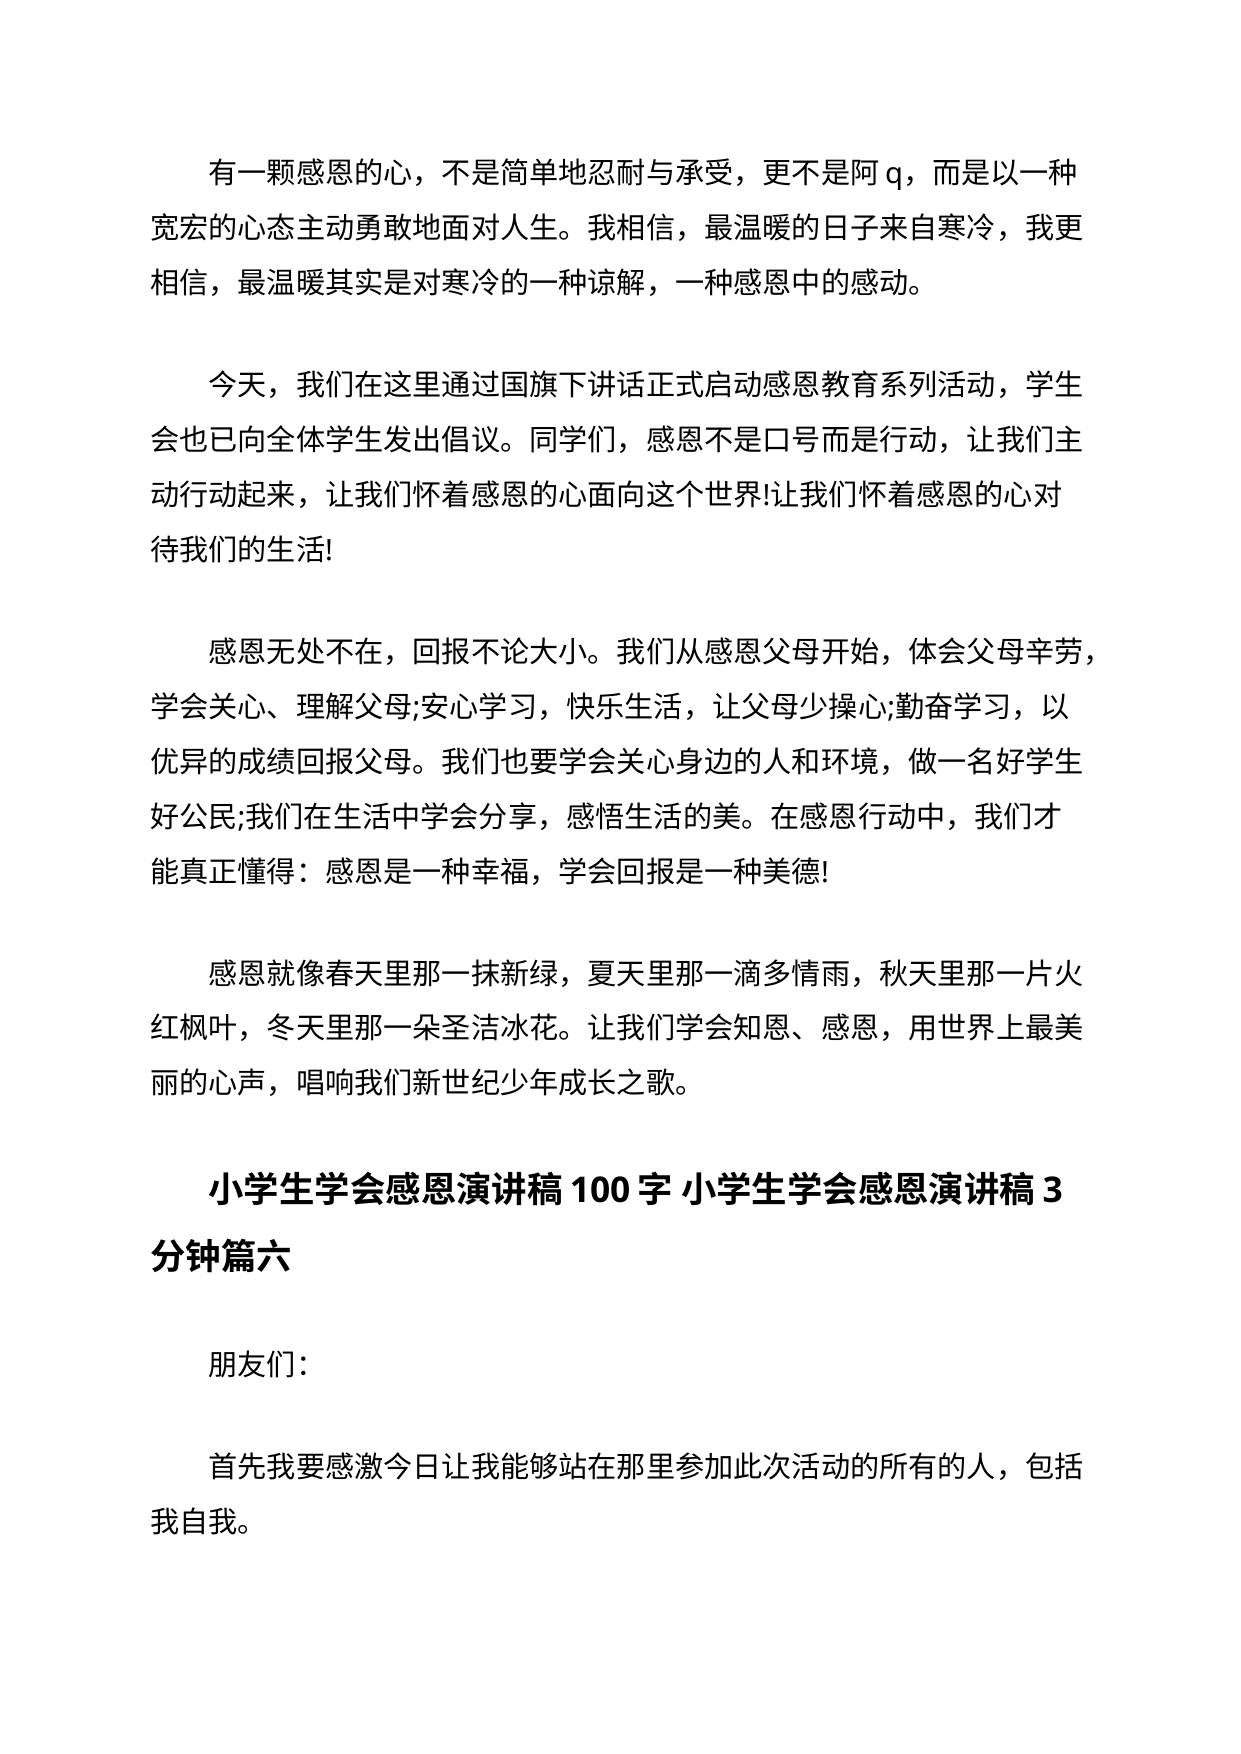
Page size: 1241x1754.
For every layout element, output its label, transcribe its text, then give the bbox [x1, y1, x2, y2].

text 感恩就像春天里那一抹新绿，夏天里那一滴多情雨，秋天里那一片火红枫叶，冬天里那一朵圣洁冰花。让我们学会知恩、感恩，用世界上最美丽的心声，唱响我们新世纪少年成长之歌。 [150, 950, 1090, 1102]
text 感恩无处不在，回报不论大小。我们从感恩父母开始，体会父母辛劳，学会关心、理解父母;安心学习，快乐生活，让父母少操心;勤奋学习，以优异的成绩回报父母。我们也要学会关心身边的人和环境，做一名好学生好公民;我们在生活中学会分享，感悟生活的美。在感恩行动中，我们才能真正懂得：感恩是一种幸福，学会回报是一种美德! [150, 628, 1090, 891]
text 首先我要感激今日让我能够站在那里参加此次活动的所有的人，包括我自我。 [150, 1444, 1090, 1541]
text 有一颗感恩的心，不是简单地忍耐与承受，更不是阿q，而是以一种宽宏的心态主动勇敢地面对人生。我相信，最温暖的日子来自寒冷，我更相信，最温暖其实是对寒冷的一种谅解，一种感恩中的感动。 [150, 150, 1090, 302]
text 朋友们： [150, 1342, 1090, 1384]
text 小学生学会感恩演讲稿100字 小学生学会感恩演讲稿3分钟篇六 [150, 1162, 1090, 1280]
text 今天，我们在这里通过国旗下讲话正式启动感恩教育系列活动，学生会也已向全体学生发出倡议。同学们，感恩不是口号而是行动，让我们主动行动起来，让我们怀着感恩的心面向这个世界!让我们怀着感恩的心对待我们的生活! [150, 362, 1090, 569]
